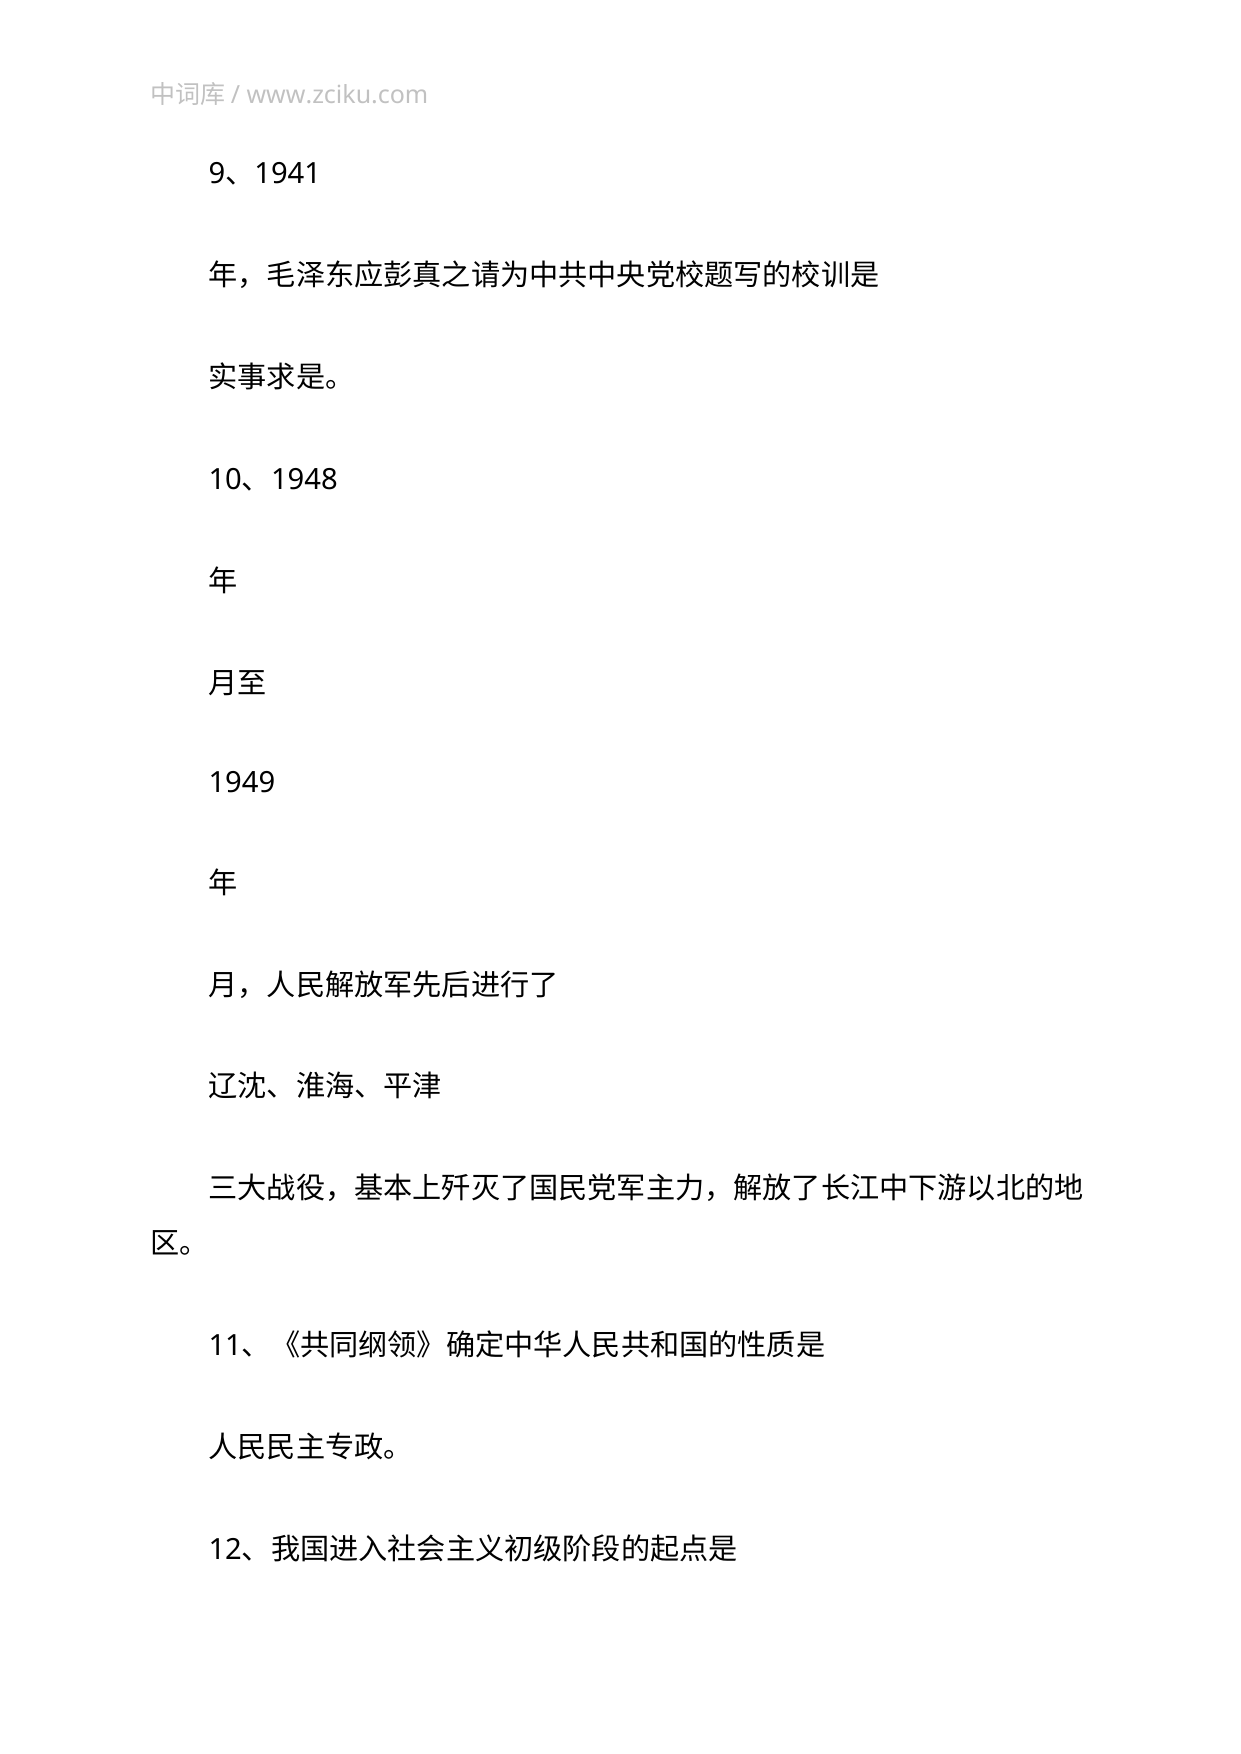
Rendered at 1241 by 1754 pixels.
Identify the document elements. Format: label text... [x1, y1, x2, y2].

text 年，毛泽东应彭真之请为中共中央党校题写的校训是 [150, 252, 1090, 294]
text 三大战役，基本上歼灭了国民党军主力，解放了长江中下游以北的地区。 [150, 1165, 1090, 1262]
text 月，人民解放军先后进行了 [150, 961, 1090, 1003]
text 12、我国进入社会主义初级阶段的起点是 [150, 1525, 1090, 1568]
text 9、1941 [150, 150, 1090, 192]
text 10、1948 [150, 456, 1090, 498]
text 年 [150, 859, 1090, 902]
text 人民民主专政。 [150, 1423, 1090, 1466]
text 1949 [150, 761, 1090, 801]
text 实事求是。 [150, 354, 1090, 396]
text 11、《共同纲领》确定中华人民共和国的性质是 [150, 1321, 1090, 1364]
text 年 [150, 557, 1090, 600]
text 月至 [150, 659, 1090, 702]
text 辽沈、淮海、平津 [150, 1063, 1090, 1105]
